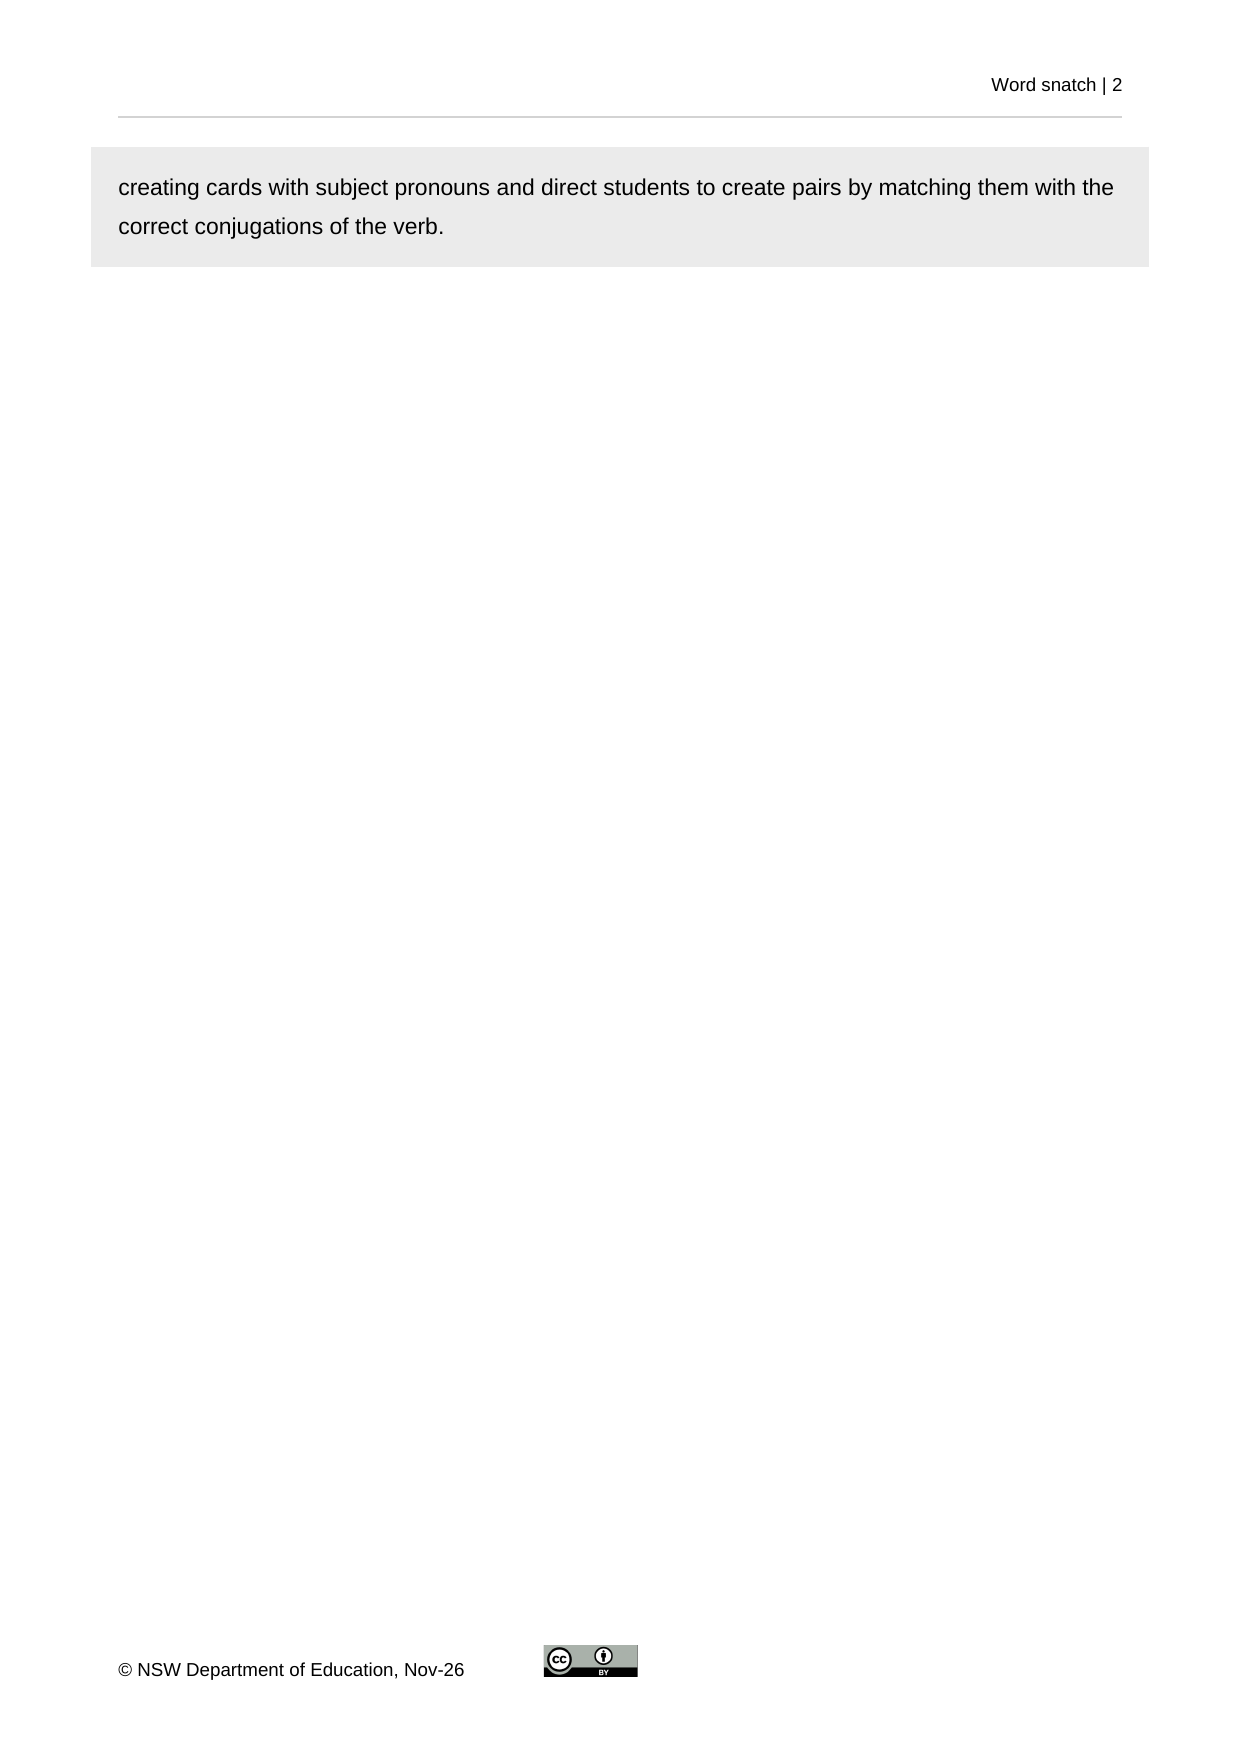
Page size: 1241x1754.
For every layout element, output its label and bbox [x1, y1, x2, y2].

text [97, 153, 1143, 260]
picture [543, 1645, 638, 1677]
